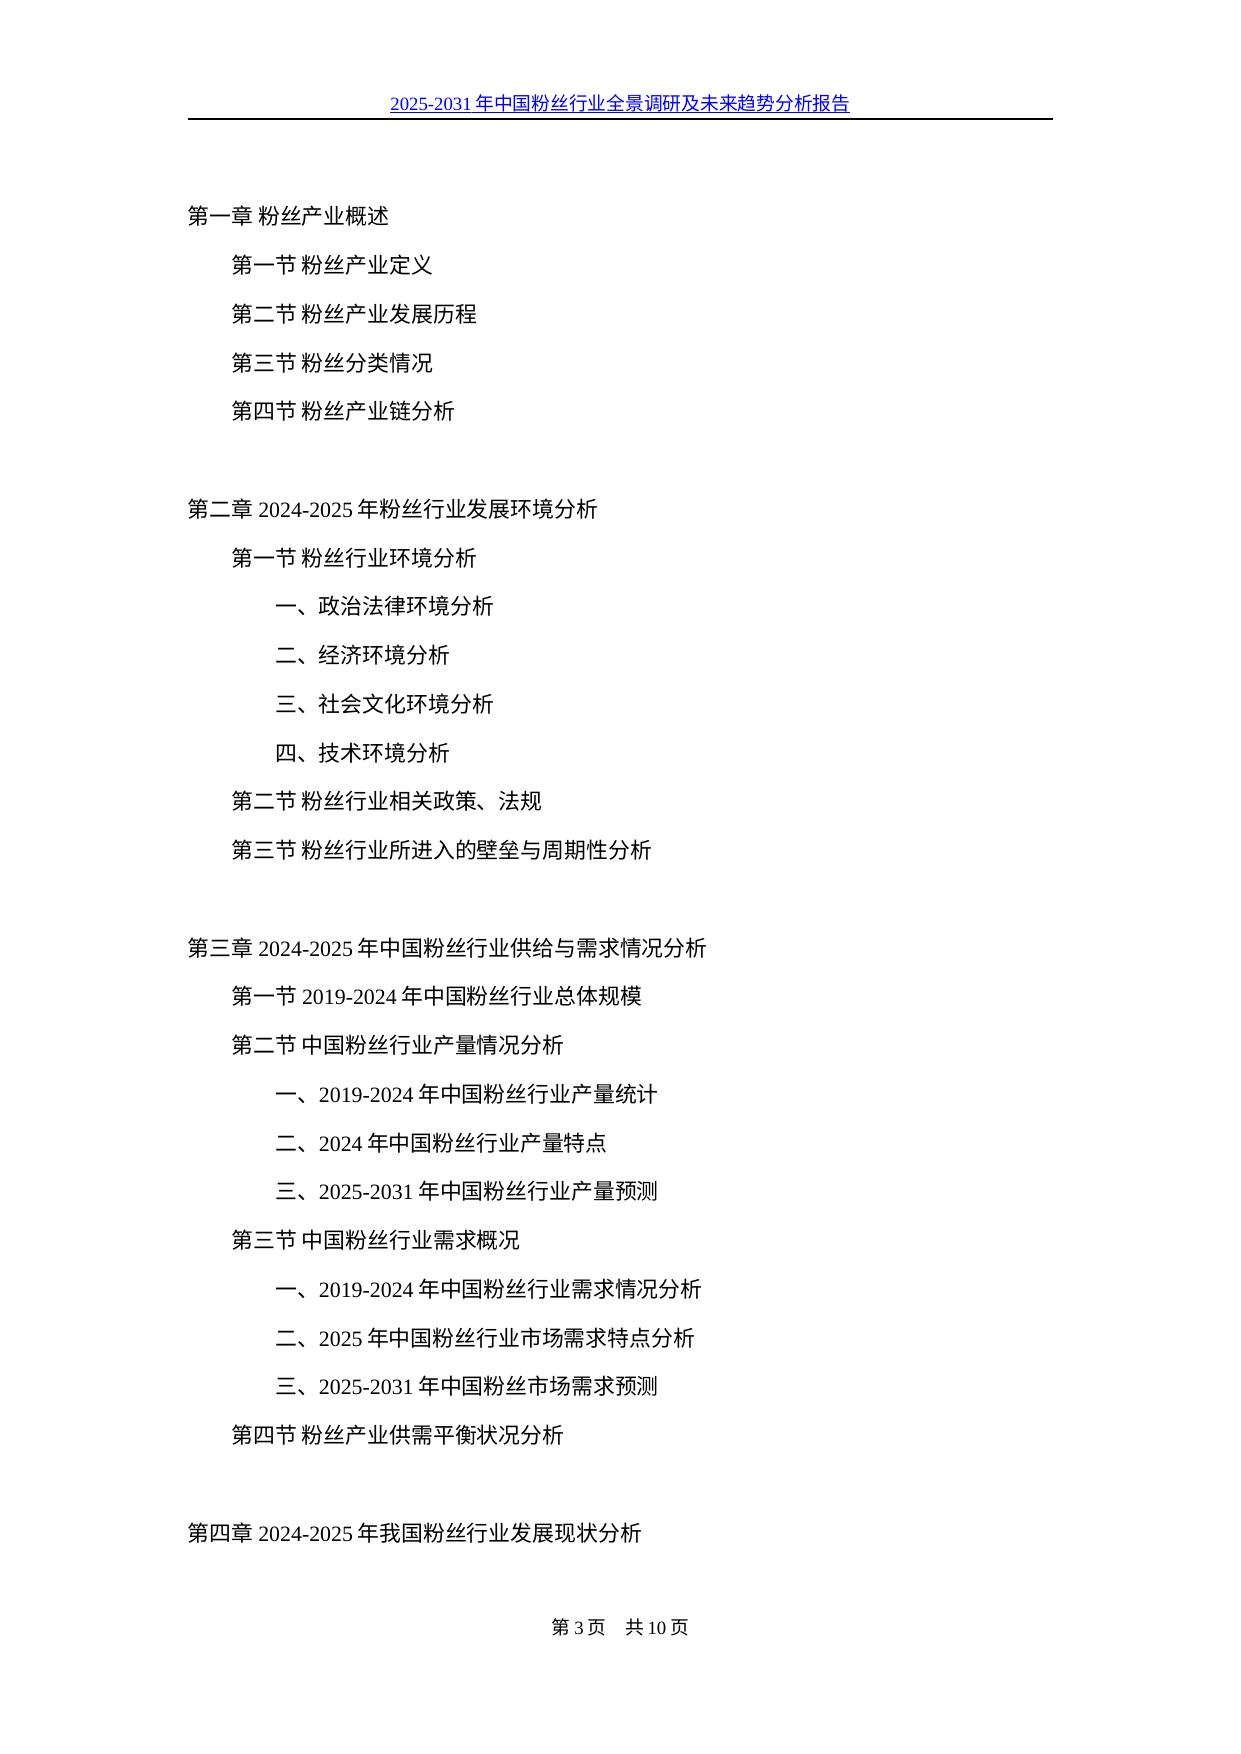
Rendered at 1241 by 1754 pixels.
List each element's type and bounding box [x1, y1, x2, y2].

text [187, 150, 1053, 1548]
